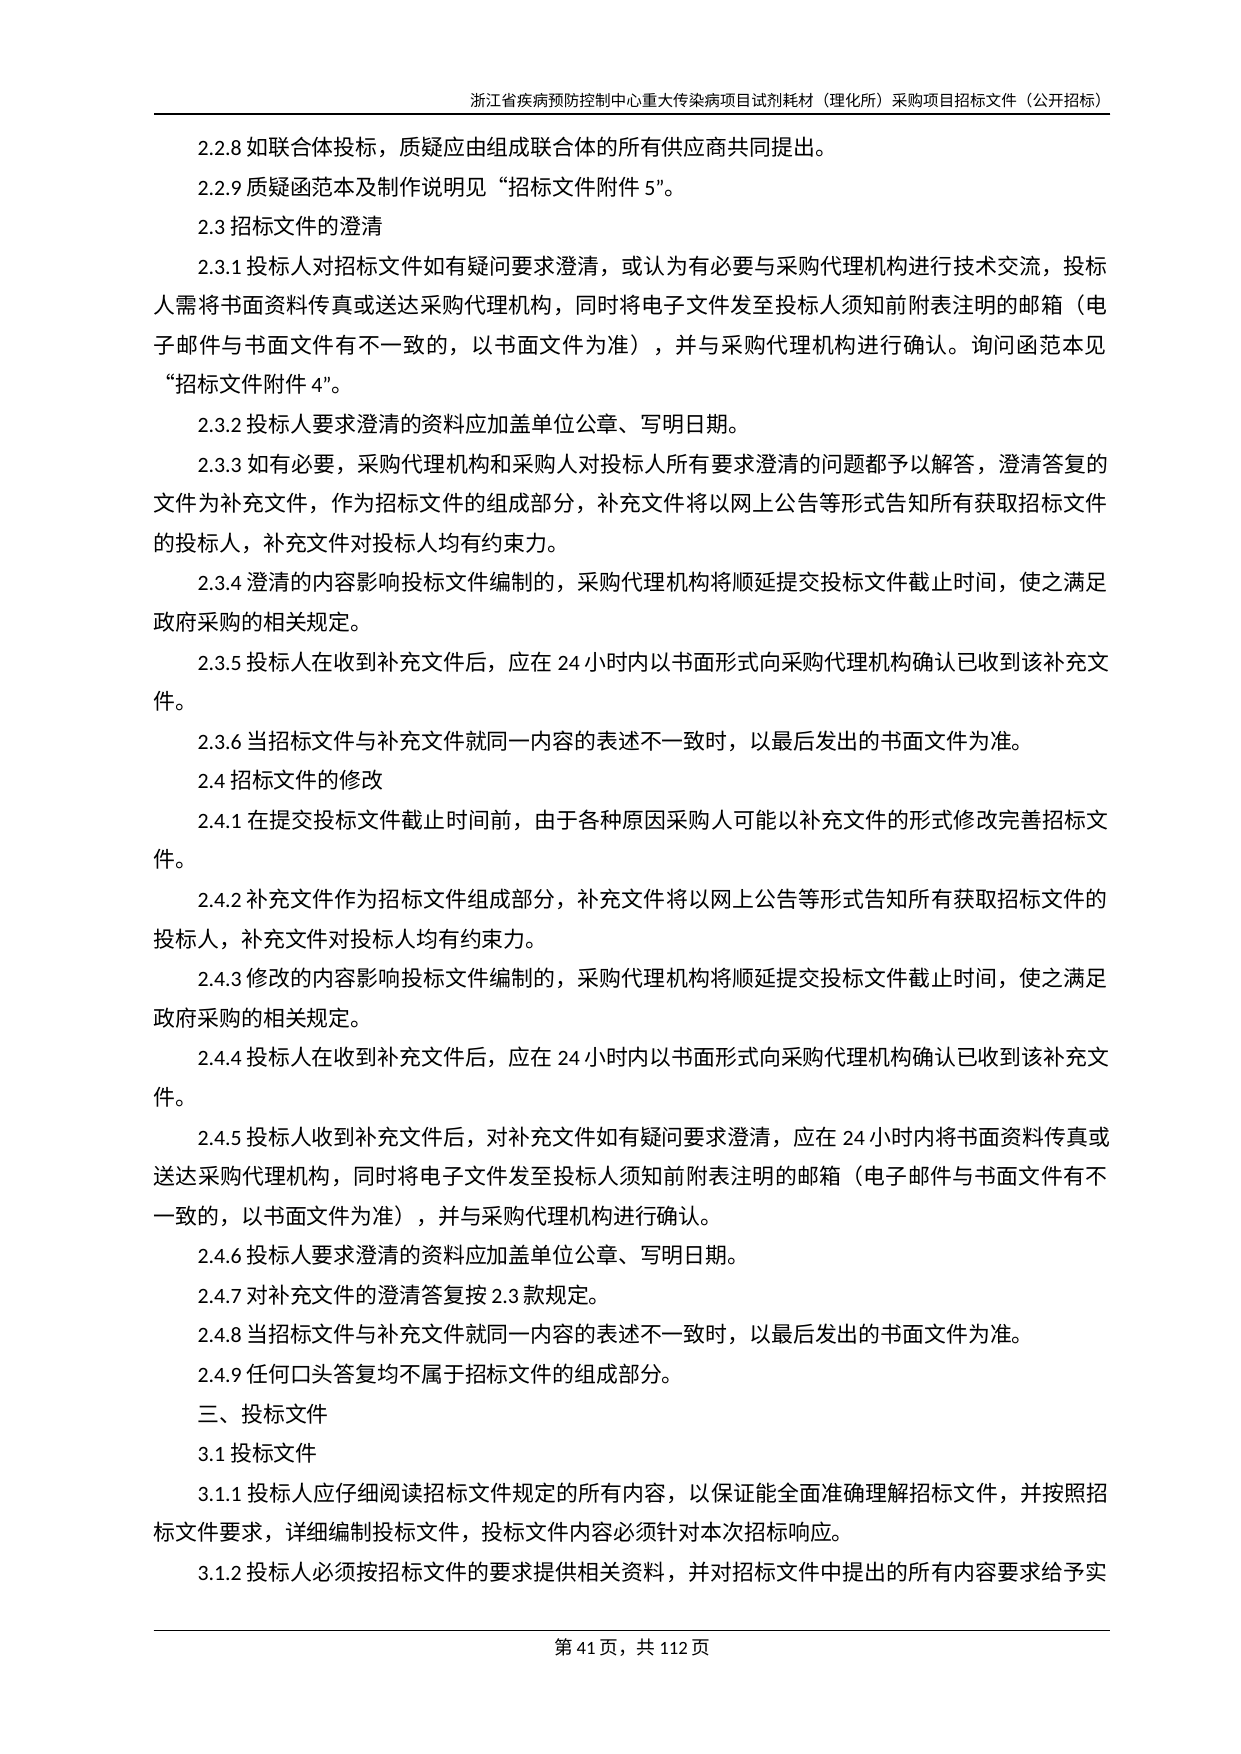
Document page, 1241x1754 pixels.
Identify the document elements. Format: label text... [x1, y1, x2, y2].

subtitle 3.1 投标文件 [153, 1436, 1110, 1468]
text 2.2.9质疑函范本及制作说明见“招标文件附件5”。 [153, 169, 1110, 201]
subtitle 2.4 招标文件的修改 [153, 763, 1110, 795]
text 2.4.7对补充文件的澄清答复按2.3款规定。 [153, 1278, 1110, 1309]
subtitle 三、投标文件 [153, 1397, 1110, 1428]
text 2.3.4澄清的内容影响投标文件编制的，采购代理机构将顺延提交投标文件截止时间，使之满足政府采购的相关规定。 [153, 565, 1110, 637]
text 2.4.4投标人在收到补充文件后，应在24小时内以书面形式向采购代理机构确认已收到该补充文件。 [153, 1040, 1110, 1112]
text 2.4.1 在提交投标文件截止时间前，由于各种原因采购人可能以补充文件的形式修改完善招标文件。 [153, 803, 1110, 874]
text 2.4.6投标人要求澄清的资料应加盖单位公章、写明日期。 [153, 1238, 1110, 1270]
text 2.4.5投标人收到补充文件后，对补充文件如有疑问要求澄清，应在24小时内将书面资料传真或送达采购代理机构，同时将电子文件发至投标人须知前附表注明的邮箱（电子邮件与书面文件有不一致的，以书面文件为准），并与采购代理机构进行确认。 [153, 1119, 1110, 1230]
text 2.3.1投标人对招标文件如有疑问要求澄清，或认为有必要与采购代理机构进行技术交流，投标人需将书面资料传真或送达采购代理机构，同时将电子文件发至投标人须知前附表注明的邮箱（电子邮件与书面文件有不一致的，以书面文件为准），并与采购代理机构进行确认。询问函范本见“招标文件附件4”。 [153, 249, 1110, 399]
text 2.2.8如联合体投标，质疑应由组成联合体的所有供应商共同提出。 [153, 130, 1110, 162]
text 2.4.3修改的内容影响投标文件编制的，采购代理机构将顺延提交投标文件截止时间，使之满足政府采购的相关规定。 [153, 961, 1110, 1032]
text 2.4.8当招标文件与补充文件就同一内容的表述不一致时，以最后发出的书面文件为准。 [153, 1317, 1110, 1349]
text 2.4.2补充文件作为招标文件组成部分，补充文件将以网上公告等形式告知所有获取招标文件的投标人，补充文件对投标人均有约束力。 [153, 882, 1110, 953]
text 2.4.9任何口头答复均不属于招标文件的组成部分。 [153, 1357, 1110, 1389]
text 2.3.3 如有必要，采购代理机构和采购人对投标人所有要求澄清的问题都予以解答，澄清答复的文件为补充文件，作为招标文件的组成部分，补充文件将以网上公告等形式告知所有获取招标文件的投标人，补充文件对投标人均有约束力。 [153, 447, 1110, 557]
text 2.3.5投标人在收到补充文件后，应在24小时内以书面形式向采购代理机构确认已收到该补充文件。 [153, 644, 1110, 716]
subtitle 2.3 招标文件的澄清 [153, 209, 1110, 241]
text 3.1.1 投标人应仔细阅读招标文件规定的所有内容，以保证能全面准确理解招标文件，并按照招标文件要求，详细编制投标文件，投标文件内容必须针对本次招标响应。 [153, 1476, 1110, 1547]
text 2.3.6当招标文件与补充文件就同一内容的表述不一致时，以最后发出的书面文件为准。 [153, 724, 1110, 755]
text 2.3.2 投标人要求澄清的资料应加盖单位公章、写明日期。 [153, 407, 1110, 439]
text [153, 1555, 1110, 1587]
